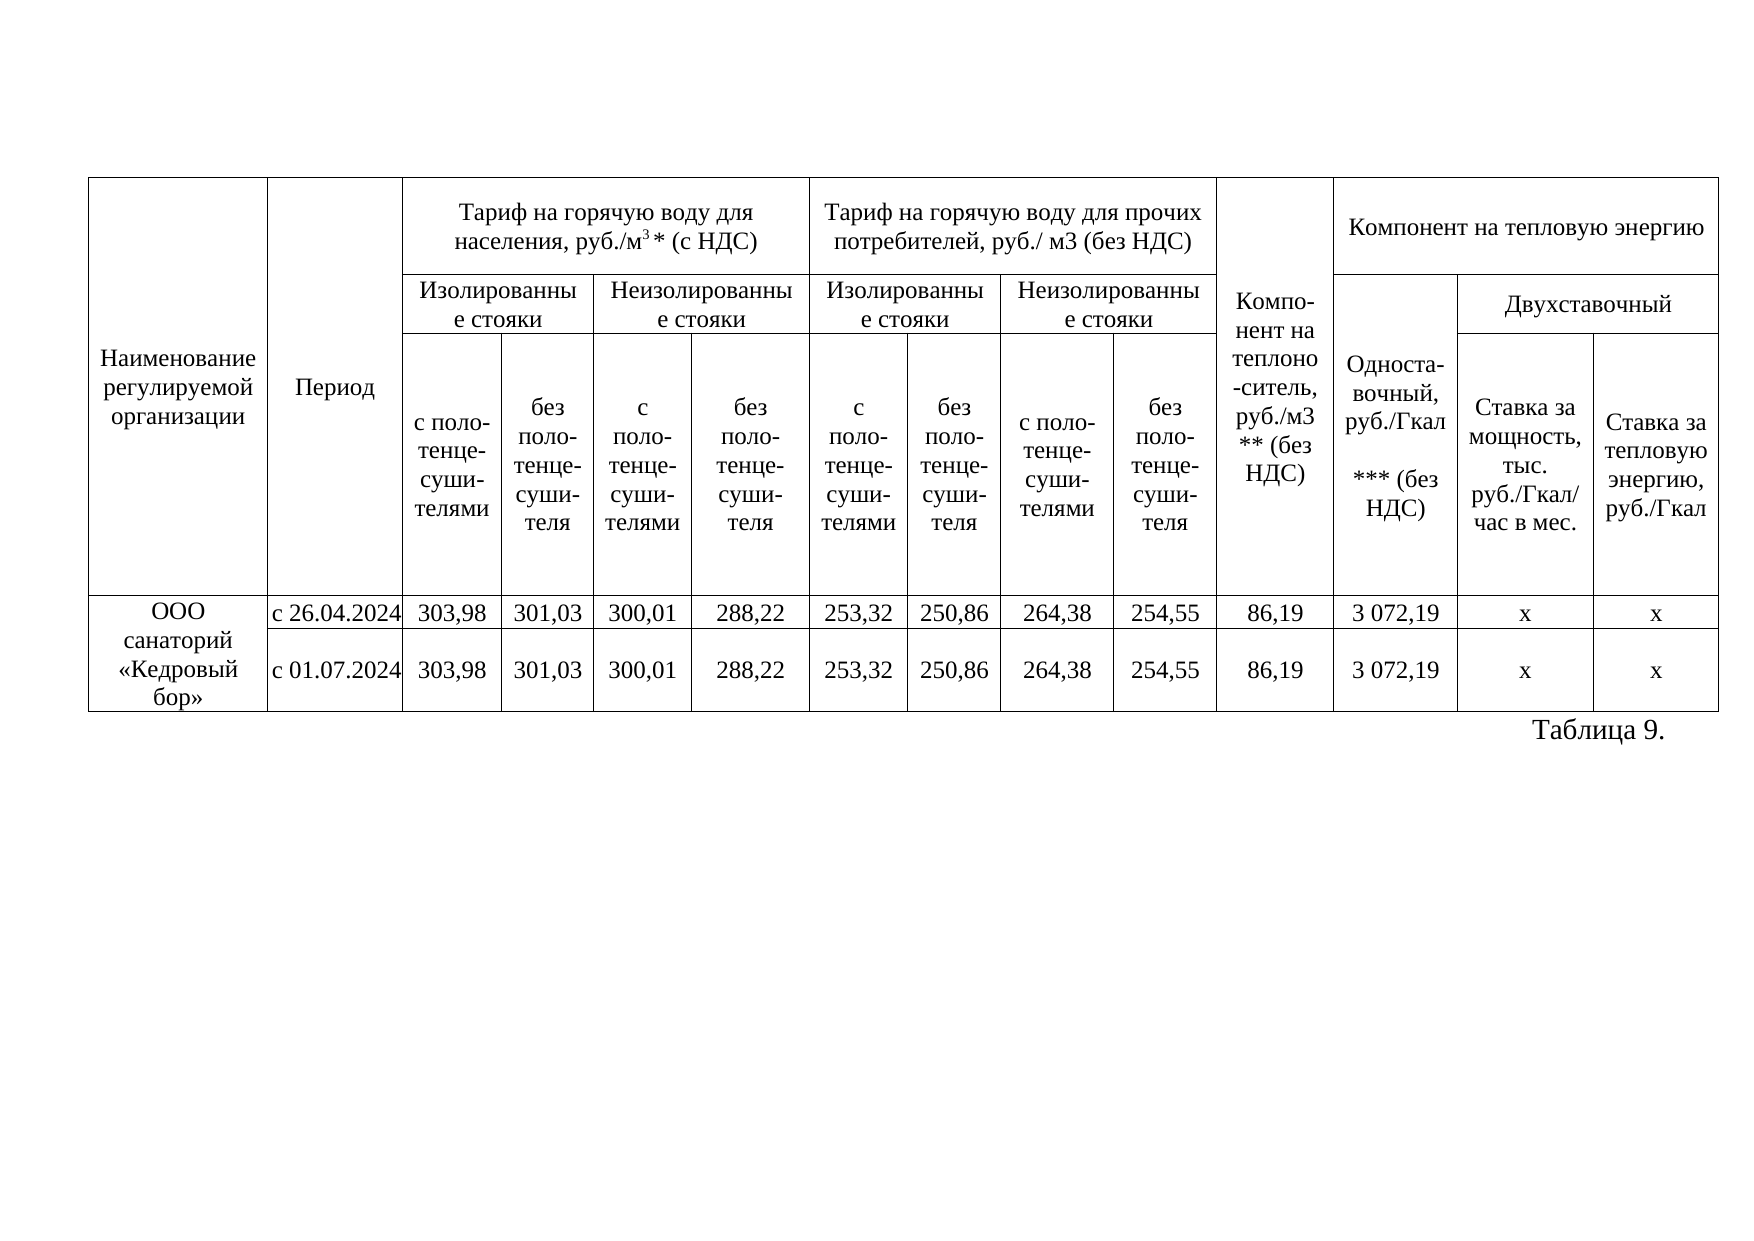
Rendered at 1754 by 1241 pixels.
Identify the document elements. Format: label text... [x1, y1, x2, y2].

table_cell 264,38 [1001, 596, 1113, 628]
table_cell Ставка за тепловую энергию, руб./Гкал [1594, 334, 1718, 595]
table_cell без поло-тенце-суши-теля [692, 334, 809, 595]
table_header Наименование регулируемой организации [89, 178, 267, 595]
table_cell с поло-тенце-суши-телями [403, 334, 501, 595]
table_header Компонент на тепловую энергию [1334, 178, 1718, 274]
table_cell 254,55 [1114, 629, 1216, 711]
table_cell 303,98 [403, 629, 501, 711]
table_cell с 26.04.2024 [268, 596, 402, 628]
table_cell 86,19 [1217, 596, 1333, 628]
table_cell 301,03 [502, 629, 593, 711]
table_cell 288,22 [692, 596, 809, 628]
table_cell х [1594, 596, 1718, 628]
table_cell 303,98 [403, 596, 501, 628]
table_cell с поло-тенце-суши-телями [1001, 334, 1113, 595]
table_header Период [268, 178, 402, 595]
table_cell без поло-тенце-суши-теля [1114, 334, 1216, 595]
table_cell Двухставочный [1458, 275, 1718, 333]
table_cell Изолированные стояки [810, 275, 1000, 333]
table_cell 300,01 [594, 629, 691, 711]
table_cell 3 072,19 [1334, 596, 1457, 628]
table_cell х [1458, 596, 1593, 628]
table_cell без поло-тенце-суши-теля [908, 334, 1000, 595]
table_cell 250,86 [908, 629, 1000, 711]
table_cell 253,32 [810, 596, 907, 628]
table_cell 264,38 [1001, 629, 1113, 711]
text Таблица 9. [89, 712, 1665, 746]
table_cell Ставка за мощность, тыс. руб./Гкал/ час в мес. [1458, 334, 1593, 595]
table_cell 254,55 [1114, 596, 1216, 628]
table_header Тариф на горячую воду для прочих потребителей, руб./ м3 (без НДС) [810, 178, 1216, 274]
table_cell с поло-тенце-суши-телями [594, 334, 691, 595]
table_cell Неизолированные стояки [594, 275, 809, 333]
table_cell 300,01 [594, 596, 691, 628]
table_cell 86,19 [1217, 629, 1333, 711]
table_cell без поло-тенце-суши-теля [502, 334, 593, 595]
table_cell Односта-вочный, руб./Гкал *** (без НДС) [1334, 275, 1457, 595]
table_cell х [1594, 629, 1718, 711]
table_cell ООО санаторий «Кедровый бор» [89, 596, 267, 711]
table_cell Изолированные стояки [403, 275, 593, 333]
table_header Компо-нент на теплоно-ситель, руб./м3 ** (без НДС) [1217, 178, 1333, 595]
table_cell Неизолированные стояки [1001, 275, 1216, 333]
table_cell х [1458, 629, 1593, 711]
table_cell 253,32 [810, 629, 907, 711]
table_cell с поло-тенце-суши-телями [810, 334, 907, 595]
table_cell 250,86 [908, 596, 1000, 628]
table_cell 301,03 [502, 596, 593, 628]
table_cell 3 072,19 [1334, 629, 1457, 711]
table_cell с 01.07.2024 [268, 629, 402, 711]
table_cell 288,22 [692, 629, 809, 711]
table_header Тариф на горячую воду для населения, руб./м3 * (с НДС) [403, 178, 809, 274]
